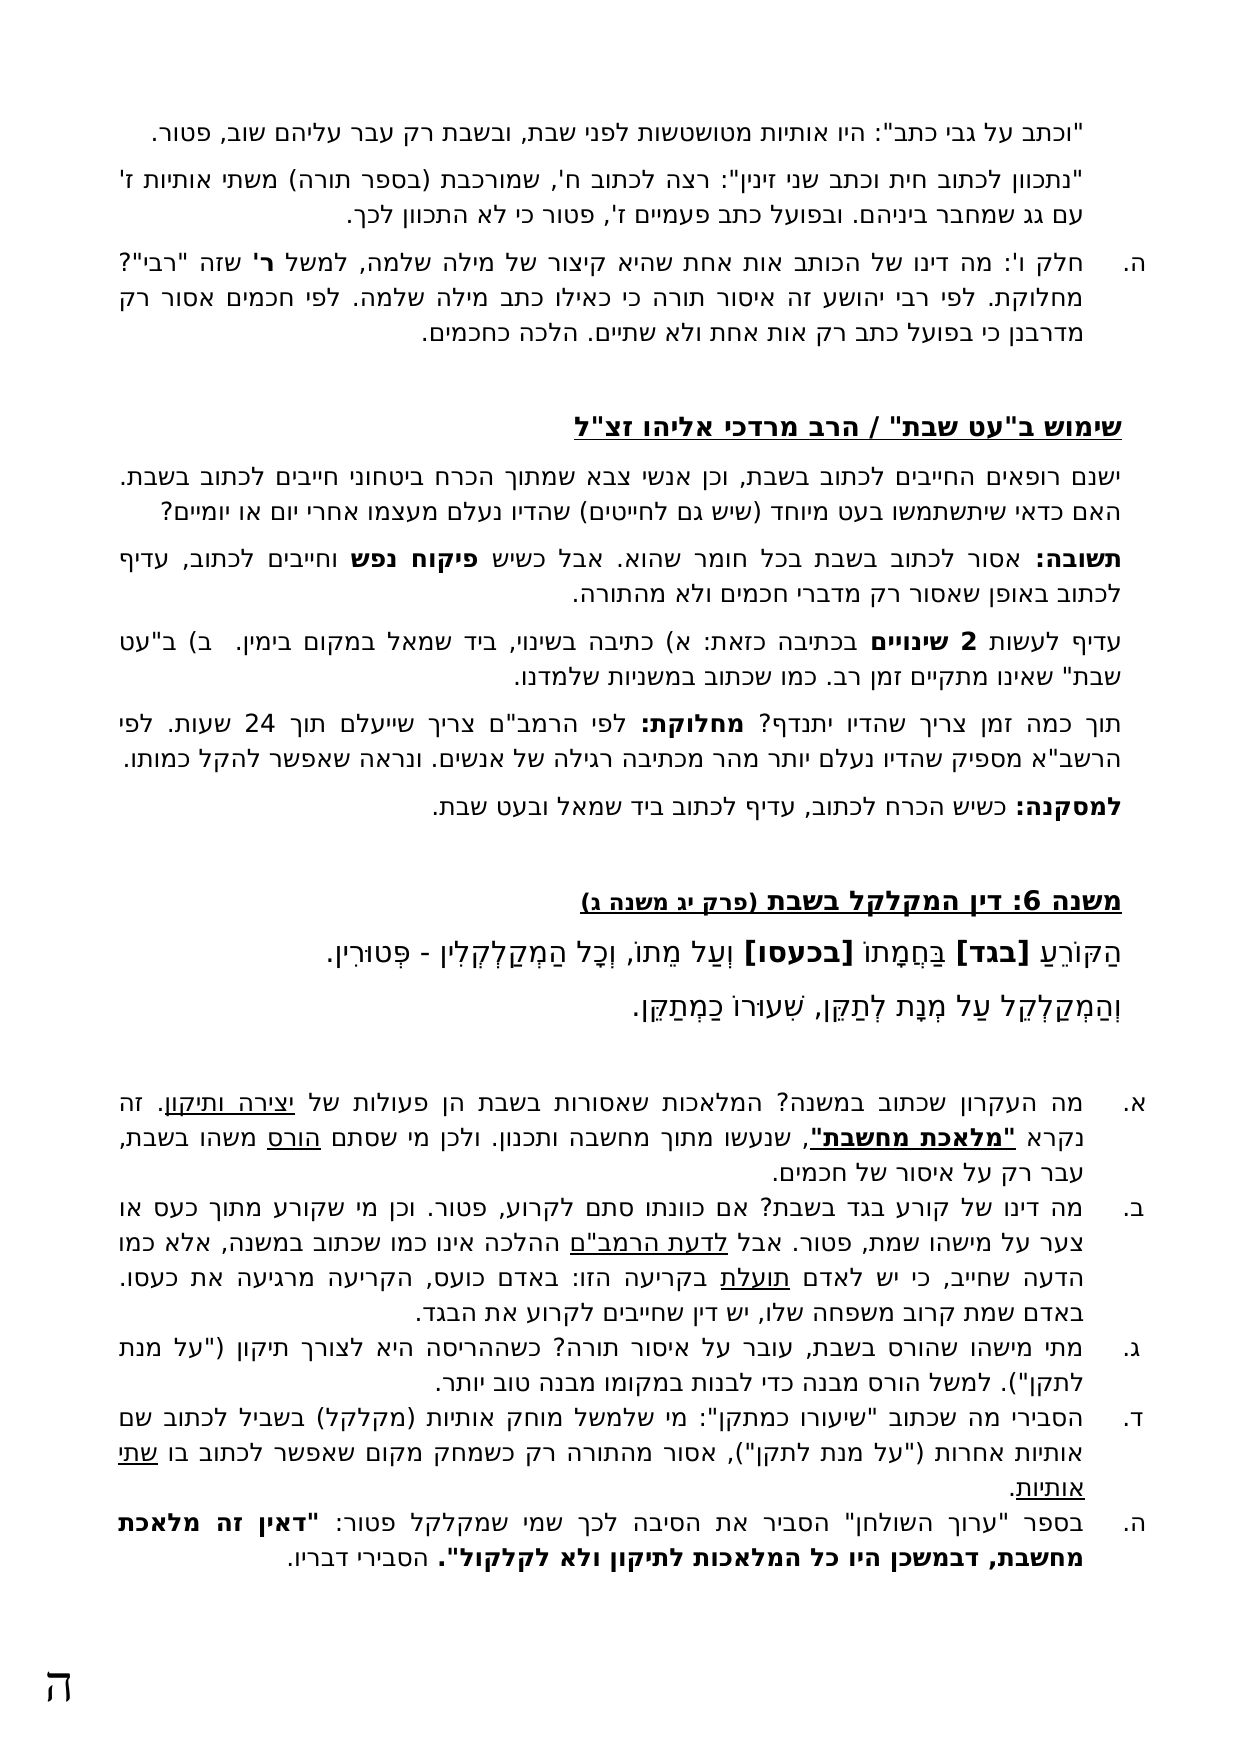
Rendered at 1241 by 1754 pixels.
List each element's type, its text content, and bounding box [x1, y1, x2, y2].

text תוך כמה זמן צריך שהדיו יתנדף? מחלוקת: לפי הרמב"ם צריך שייעלם תוך 24 שעות. לפי הרשב"א מספיק שהדיו נעלם יותר מהר מכתיבה רגילה של אנשים. ונראה שאפשר להקל כמותו. [118, 709, 1122, 774]
list בספר "ערוך השולחן" הסביר את הסיבה לכך שמי שמקלקל פטור: "דאין זה מלאכת מחשבת, דבמשכן היו כל המלאכות לתיקון ולא לקלקול". הסבירי דבריו. [118, 1508, 1122, 1572]
text עדיף לעשות 2 שינויים בכתיבה כזאת: א) כתיבה בשינוי, ביד שמאל במקום בימין. ב) ב"עט שבת" שאינו מתקיים זמן רב. כמו שכתוב במשניות שלמדנו. [118, 627, 1122, 691]
text הַקּוֹרֵעַ [בגד] בַּחֲמָתוֹ [בכעסו] וְעַל מֵתוֹ, וְכָל הַמְקַלְקְלִין - פְּטוּרִין. [118, 936, 1122, 970]
list חלק ו': מה דינו של הכותב אות אחת שהיא קיצור של מילה שלמה, למשל ר' שזה "רבי"? מחלוקת. לפי רבי יהושע זה איסור תורה כי כאילו כתב מילה שלמה. לפי חכמים אסור רק מדרבנן כי בפועל כתב רק אות אחת ולא שתיים. הלכה כחכמים. [118, 248, 1122, 347]
text תשובה: אסור לכתוב בשבת בכל חומר שהוא. אבל כשיש פיקוח נפש וחייבים לכתוב, עדיף לכתוב באופן שאסור רק מדברי חכמים ולא מהתורה. [118, 544, 1122, 609]
text משנה 6: דין המקלקל בשבת (פרק יג משנה ג) [118, 886, 1122, 917]
list הסבירי מה שכתוב "שיעורו כמתקן": מי שלמשל מוחק אותיות (מקלקל) בשביל לכתוב שם אותיות אחרות ("על מנת לתקן"), אסור מהתורה רק כשמחק מקום שאפשר לכתוב בו שתי אותיות. [118, 1403, 1122, 1502]
list מה דינו של קורע בגד בשבת? אם כוונתו סתם לקרוע, פטור. וכן מי שקורע מתוך כעס או צער על מישהו שמת, פטור. אבל לדעת הרמב"ם ההלכה אינו כמו שכתוב במשנה, אלא כמו הדעה שחייב, כי יש לאדם תועלת בקריעה הזו: באדם כועס, הקריעה מרגיעה את כעסו. באדם שמת קרוב משפחה שלו, יש דין שחייבים לקרוע את הבגד. [118, 1193, 1122, 1327]
list מתי מישהו שהורס בשבת, עובר על איסור תורה? כשההריסה היא לצורך תיקון ("על מנת לתקן"). למשל הורס מבנה כדי לבנות במקומו מבנה טוב יותר. [118, 1333, 1122, 1397]
text "נתכוון לכתוב חית וכתב שני זינין": רצה לכתוב ח', שמורכבת (בספר תורה) משתי אותיות ז' עם גג שמחבר ביניהם. ובפועל כתב פעמיים ז', פטור כי לא התכוון לכך. [118, 166, 1084, 230]
text ישנם רופאים החייבים לכתוב בשבת, וכן אנשי צבא שמתוך הכרח ביטחוני חייבים לכתוב בשבת. האם כדאי שיתשתמשו בעט מיוחד (שיש גם לחייטים) שהדיו נעלם מעצמו אחרי יום או יומיים? [118, 462, 1122, 526]
text שימוש ב"עט שבת" / הרב מרדכי אליהו זצ"ל [118, 412, 1122, 443]
list מה העקרון שכתוב במשנה? המלאכות שאסורות בשבת הן פעולות של יצירה ותיקון. זה נקרא "מלאכת מחשבת", שנעשו מתוך מחשבה ותכנון. ולכן מי שסתם הורס משהו בשבת, עבר רק על איסור של חכמים. [118, 1088, 1122, 1187]
text וְהַמְקַלְקֵל עַל מְנָת לְתַקֵּן, שִׁעוּרוֹ כַמְתַקֵּן. [118, 989, 1122, 1023]
text למסקנה: כשיש הכרח לכתוב, עדיף לכתוב ביד שמאל ובעט שבת. [118, 792, 1122, 821]
list "וכתב על גבי כתב": היו אותיות מטושטשות לפני שבת, ובשבת רק עבר עליהם שוב, פטור. [118, 118, 1084, 147]
